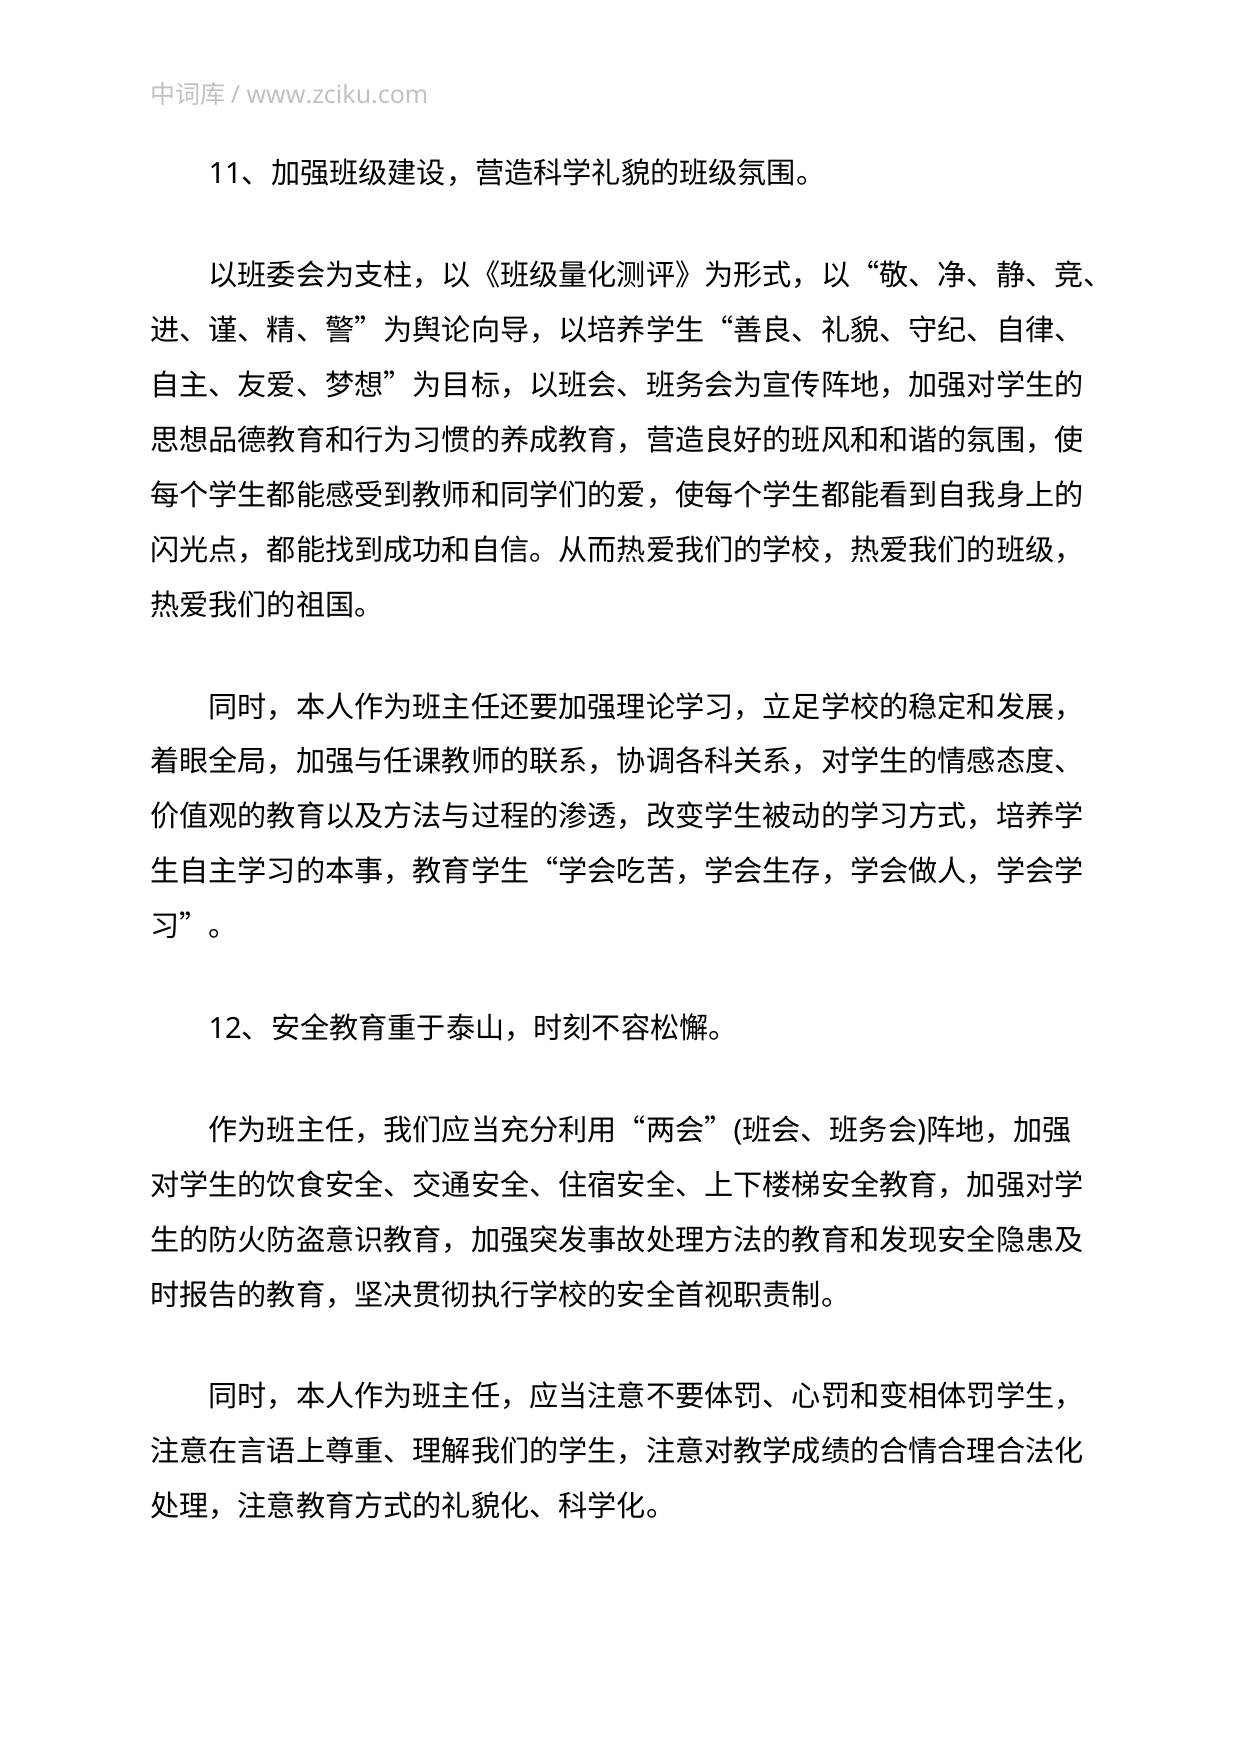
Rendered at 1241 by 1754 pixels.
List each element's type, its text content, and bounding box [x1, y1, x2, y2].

text 作为班主任，我们应当充分利用“两会”(班会、班务会)阵地，加强对学生的饮食安全、交通安全、住宿安全、上下楼梯安全教育，加强对学生的防火防盗意识教育，加强突发事故处理方法的教育和发现安全隐患及时报告的教育，坚决贯彻执行学校的安全首视职责制。 [150, 1106, 1090, 1313]
text 同时，本人作为班主任，应当注意不要体罚、心罚和变相体罚学生，注意在言语上尊重、理解我们的学生，注意对教学成绩的合情合理合法化处理，注意教育方式的礼貌化、科学化。 [150, 1373, 1090, 1525]
text 11、加强班级建设，营造科学礼貌的班级氛围。 [150, 150, 1090, 192]
text 同时，本人作为班主任还要加强理论学习，立足学校的稳定和发展，着眼全局，加强与任课教师的联系，协调各科关系，对学生的情感态度、价值观的教育以及方法与过程的渗透，改变学生被动的学习方式，培养学生自主学习的本事，教育学生“学会吃苦，学会生存，学会做人，学会学习”。 [150, 683, 1090, 945]
text 以班委会为支柱，以《班级量化测评》为形式，以“敬、净、静、竞、进、谨、精、警”为舆论向导，以培养学生“善良、礼貌、守纪、自律、自主、友爱、梦想”为目标，以班会、班务会为宣传阵地，加强对学生的思想品德教育和行为习惯的养成教育，营造良好的班风和和谐的氛围，使每个学生都能感受到教师和同学们的爱，使每个学生都能看到自我身上的闪光点，都能找到成功和自信。从而热爱我们的学校，热爱我们的班级，热爱我们的祖国。 [150, 252, 1090, 624]
text 12、安全教育重于泰山，时刻不容松懈。 [150, 1004, 1090, 1047]
